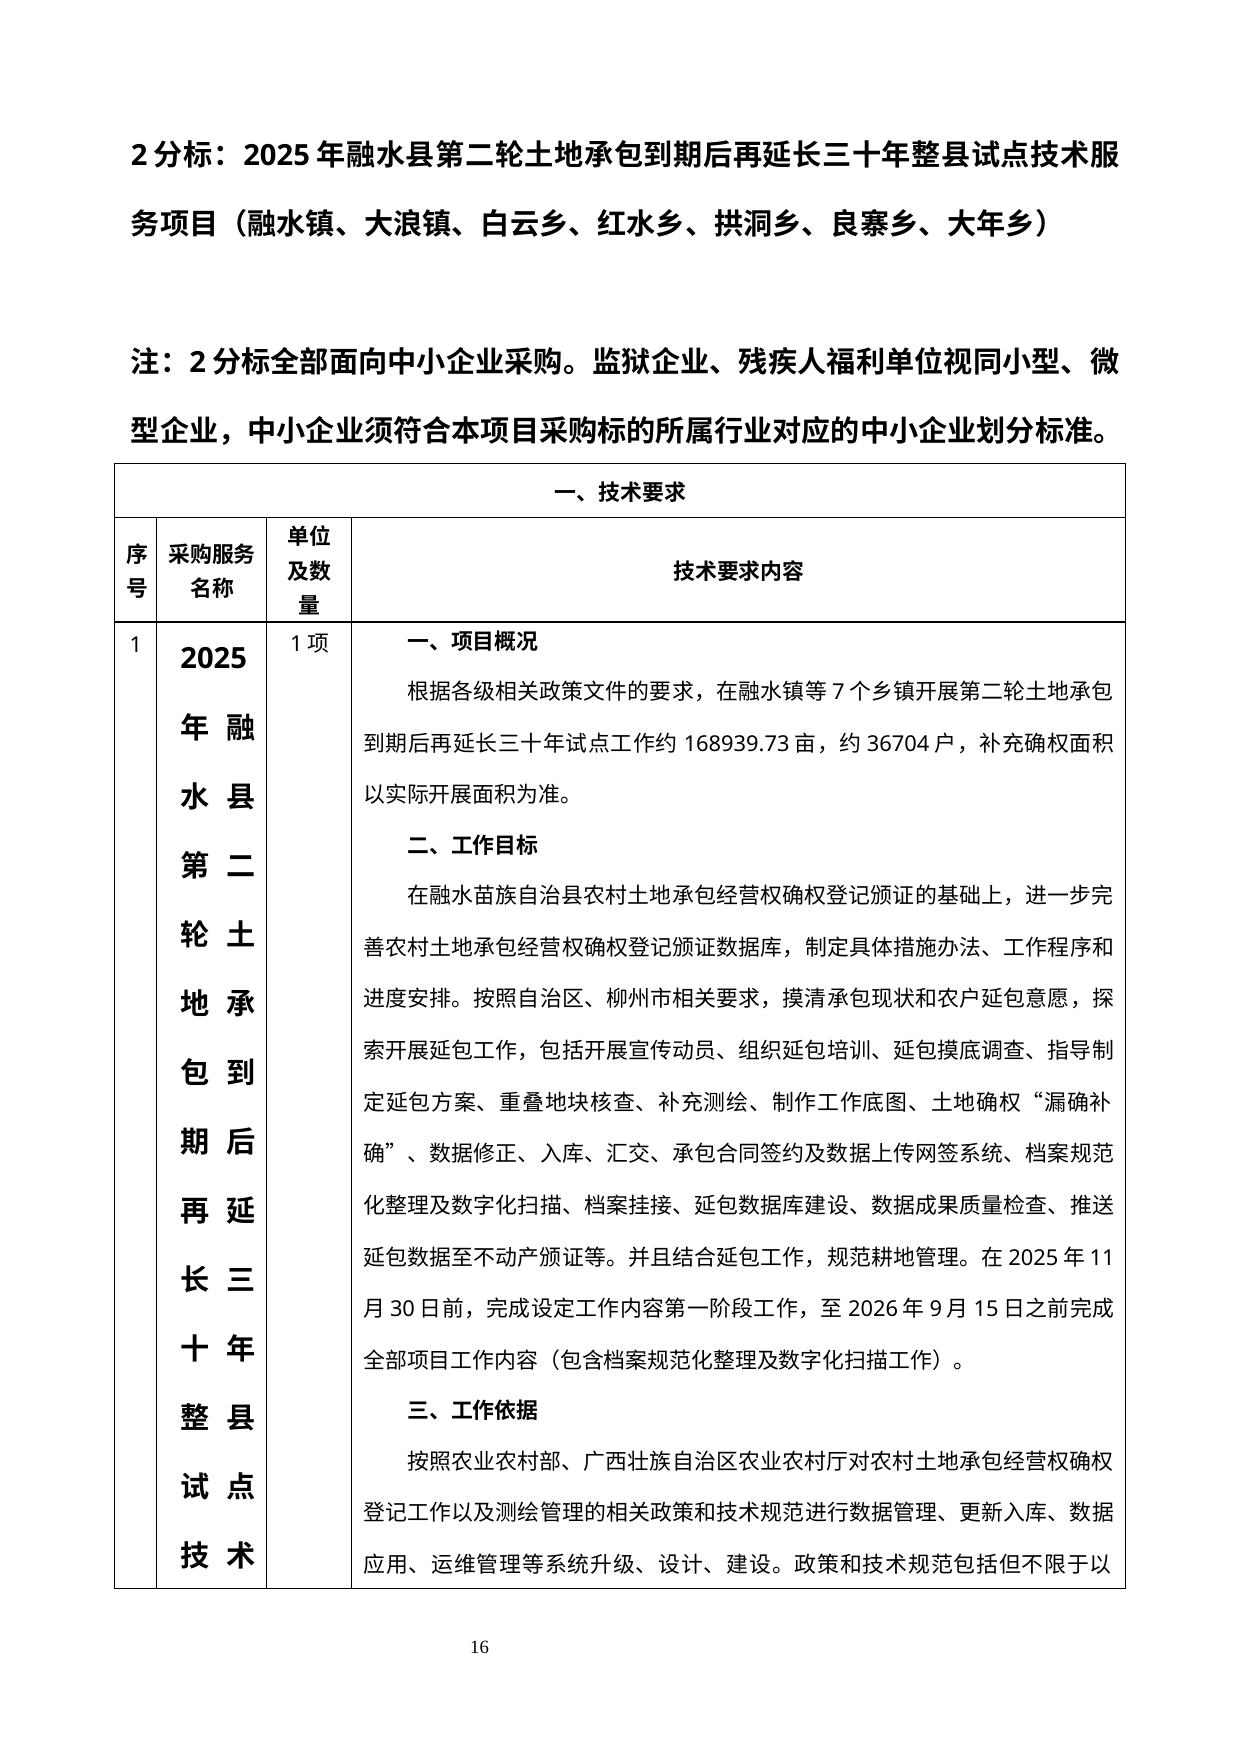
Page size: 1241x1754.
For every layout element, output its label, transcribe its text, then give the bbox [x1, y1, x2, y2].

text 2分标：2025年融水县第二轮土地承包到期后再延长三十年整县试点技术服务项目（融水镇、大浪镇、白云乡、红水乡、拱洞乡、良寨乡、大年乡） [131, 118, 1122, 256]
table_cell 1项 [267, 623, 351, 1588]
table_cell 序号 [115, 518, 156, 621]
table_cell 单位及数量 [267, 518, 351, 621]
table_header 一、技术要求 [115, 464, 1125, 517]
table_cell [157, 623, 266, 1588]
table_cell 1 [115, 623, 156, 1588]
table_cell 采购服务名称 [157, 518, 266, 621]
text 注：2分标全部面向中小企业采购。监狱企业、残疾人福利单位视同小型、微型企业，中小企业须符合本项目采购标的所属行业对应的中小企业划分标准。 [131, 325, 1122, 463]
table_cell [352, 623, 1125, 1588]
table_cell 技术要求内容 [352, 518, 1125, 621]
